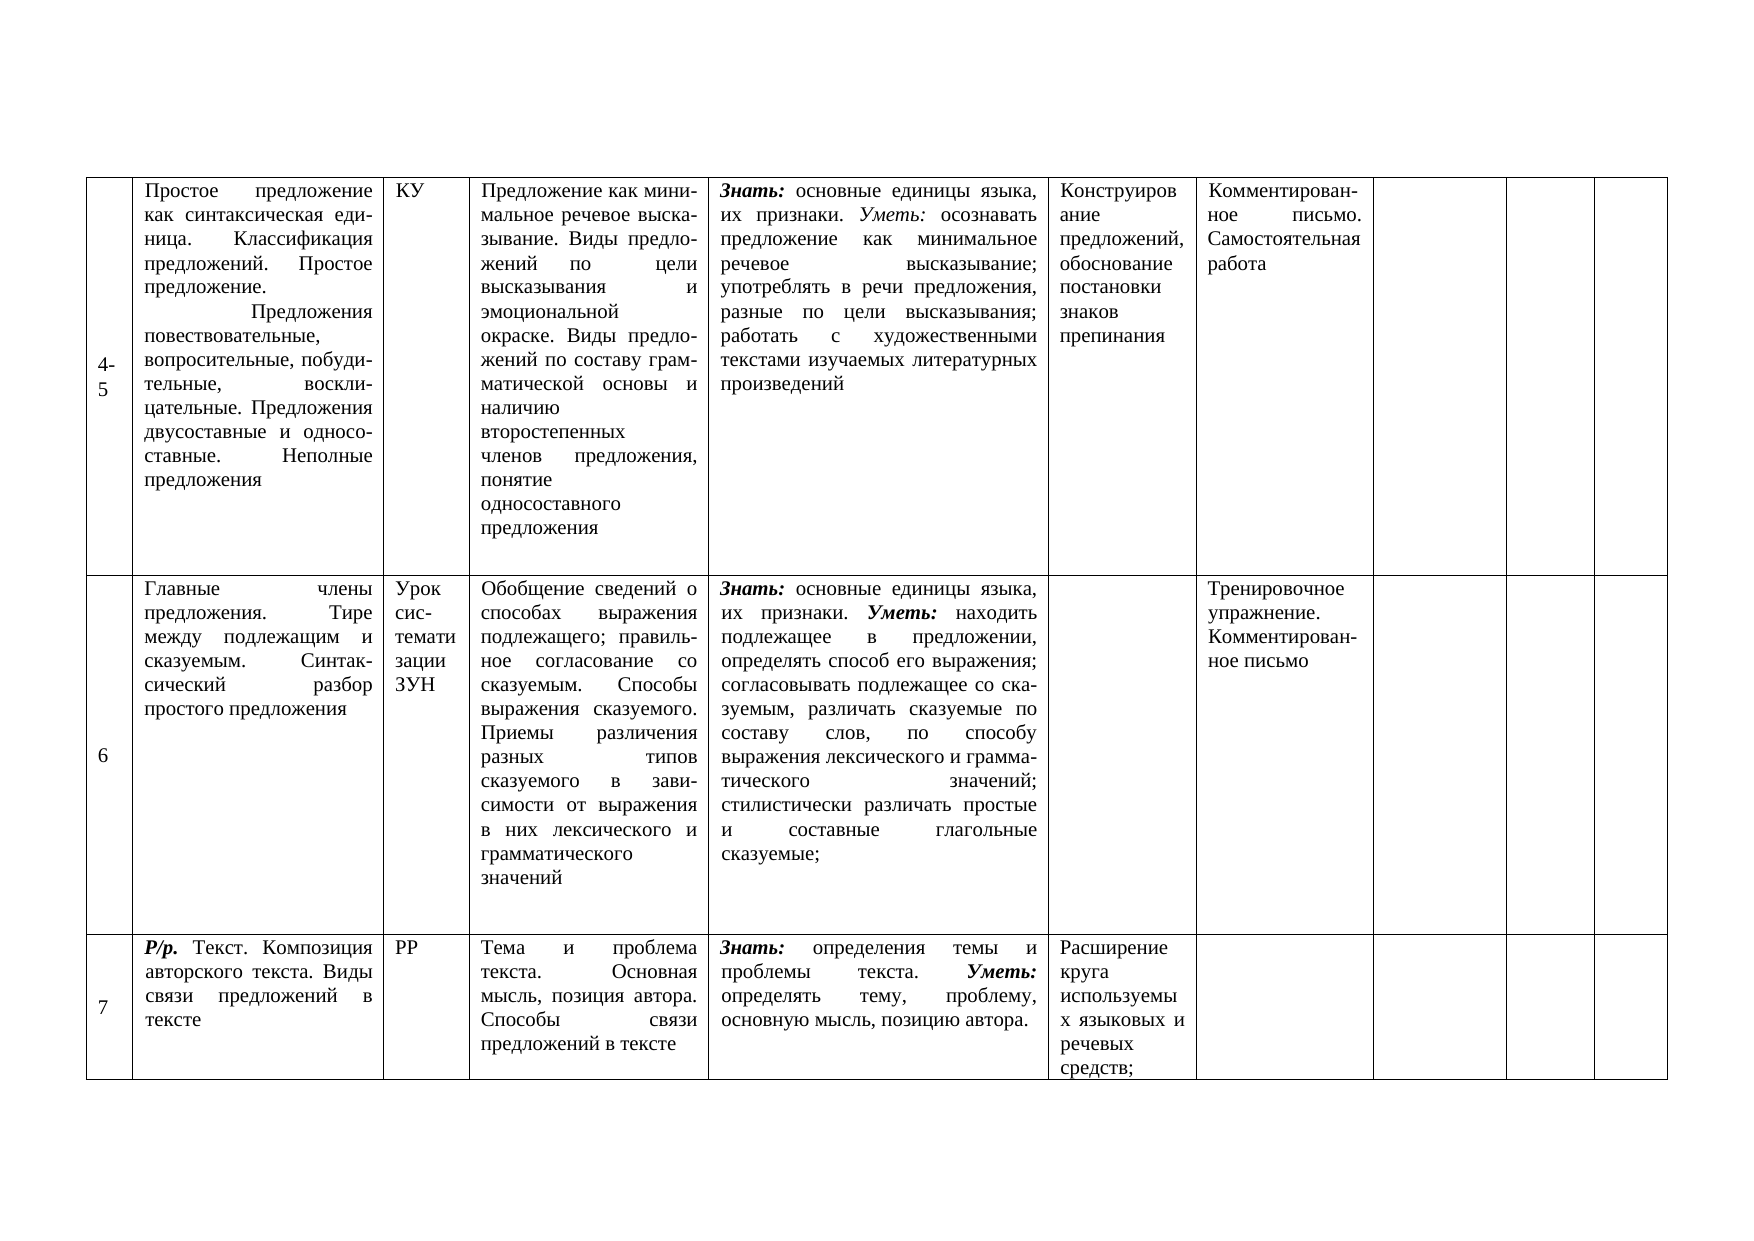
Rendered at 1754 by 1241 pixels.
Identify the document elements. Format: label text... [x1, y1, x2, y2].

table_cell [1049, 576, 1196, 934]
table_cell [1507, 576, 1594, 934]
table_cell [1374, 178, 1506, 575]
table_cell Знать: основные единицы языка, их признаки. Уметь: осознавать предложение как минимальное речевое высказывание; употреблять в речи предложения, разные по цели высказывания; работать с художественными текстами изучаемых литературных произведений [709, 178, 1048, 575]
table_cell [1507, 935, 1594, 1079]
table_cell Знать: основные единицы языка, их признаки. Уметь: находить подлежащее в предложении, определять способ его выражения; согласовывать подлежащее со сказуемым, различать сказуемые по составу слов, по способу выражения лексического и грамматического значений; стилистически различать простые и составные глагольные сказуемые; [709, 576, 1048, 934]
table_cell [1197, 935, 1373, 1079]
table_cell Предложение как минимальное речевое высказывание. Виды предложений по цели высказывания и эмоциональной окраске. Виды предложений по составу грамматической основы и наличию второстепенных членов предложения, понятие односоставного предложения [470, 178, 708, 575]
table_cell [1374, 935, 1506, 1079]
table_cell [1595, 178, 1667, 575]
table_cell КУ [384, 178, 469, 575]
table_cell РР [384, 935, 469, 1079]
table_cell Комментированное письмо. Самостоятельная работа [1197, 178, 1373, 575]
table_cell [1374, 576, 1506, 934]
table_cell Конструирование предложений, обоснование постановки знаков препинания [1049, 178, 1196, 575]
table_cell 7 [87, 935, 132, 1079]
table_cell Простое предложение как синтаксическая единица. Классификация предложений. Простое предложение. Предложения повествовательные, вопросительные, побудительные, восклицательные. Предложения двусоставные и односоставные. Неполные предложения [133, 178, 383, 575]
table_cell Тема и проблема текста. Основная мысль, позиция автора. Способы связи предложений в тексте [470, 935, 708, 1079]
table_cell Тренировочное упражнение. Комментированное письмо [1197, 576, 1373, 934]
table_cell Расширение круга используемых языковых и речевых средств; [1049, 935, 1196, 1079]
table_cell Р/р. Текст. Композиция авторского текста. Виды связи предложений в тексте [133, 935, 383, 1079]
table_cell 4-5 [87, 178, 132, 575]
table_cell Главные члены предложения. Тире между подлежащим и сказуемым. Синтаксический разбор простого предложения [133, 576, 383, 934]
table_cell [1595, 576, 1667, 934]
table_cell Знать: определения темы и проблемы текста. Уметь: определять тему, проблему, основную мысль, позицию автора. [709, 935, 1048, 1079]
table_cell 6 [87, 576, 132, 934]
table_cell [1595, 935, 1667, 1079]
table_cell [1507, 178, 1594, 575]
table_cell Урок систематизации ЗУН [384, 576, 469, 934]
table_cell Обобщение сведений о способах выражения подлежащего; правильное согласование со сказуемым. Способы выражения сказуемого. Приемы различения разных типов сказуемого в зависимости от выражения в них лексического и грамматического значений [470, 576, 708, 934]
